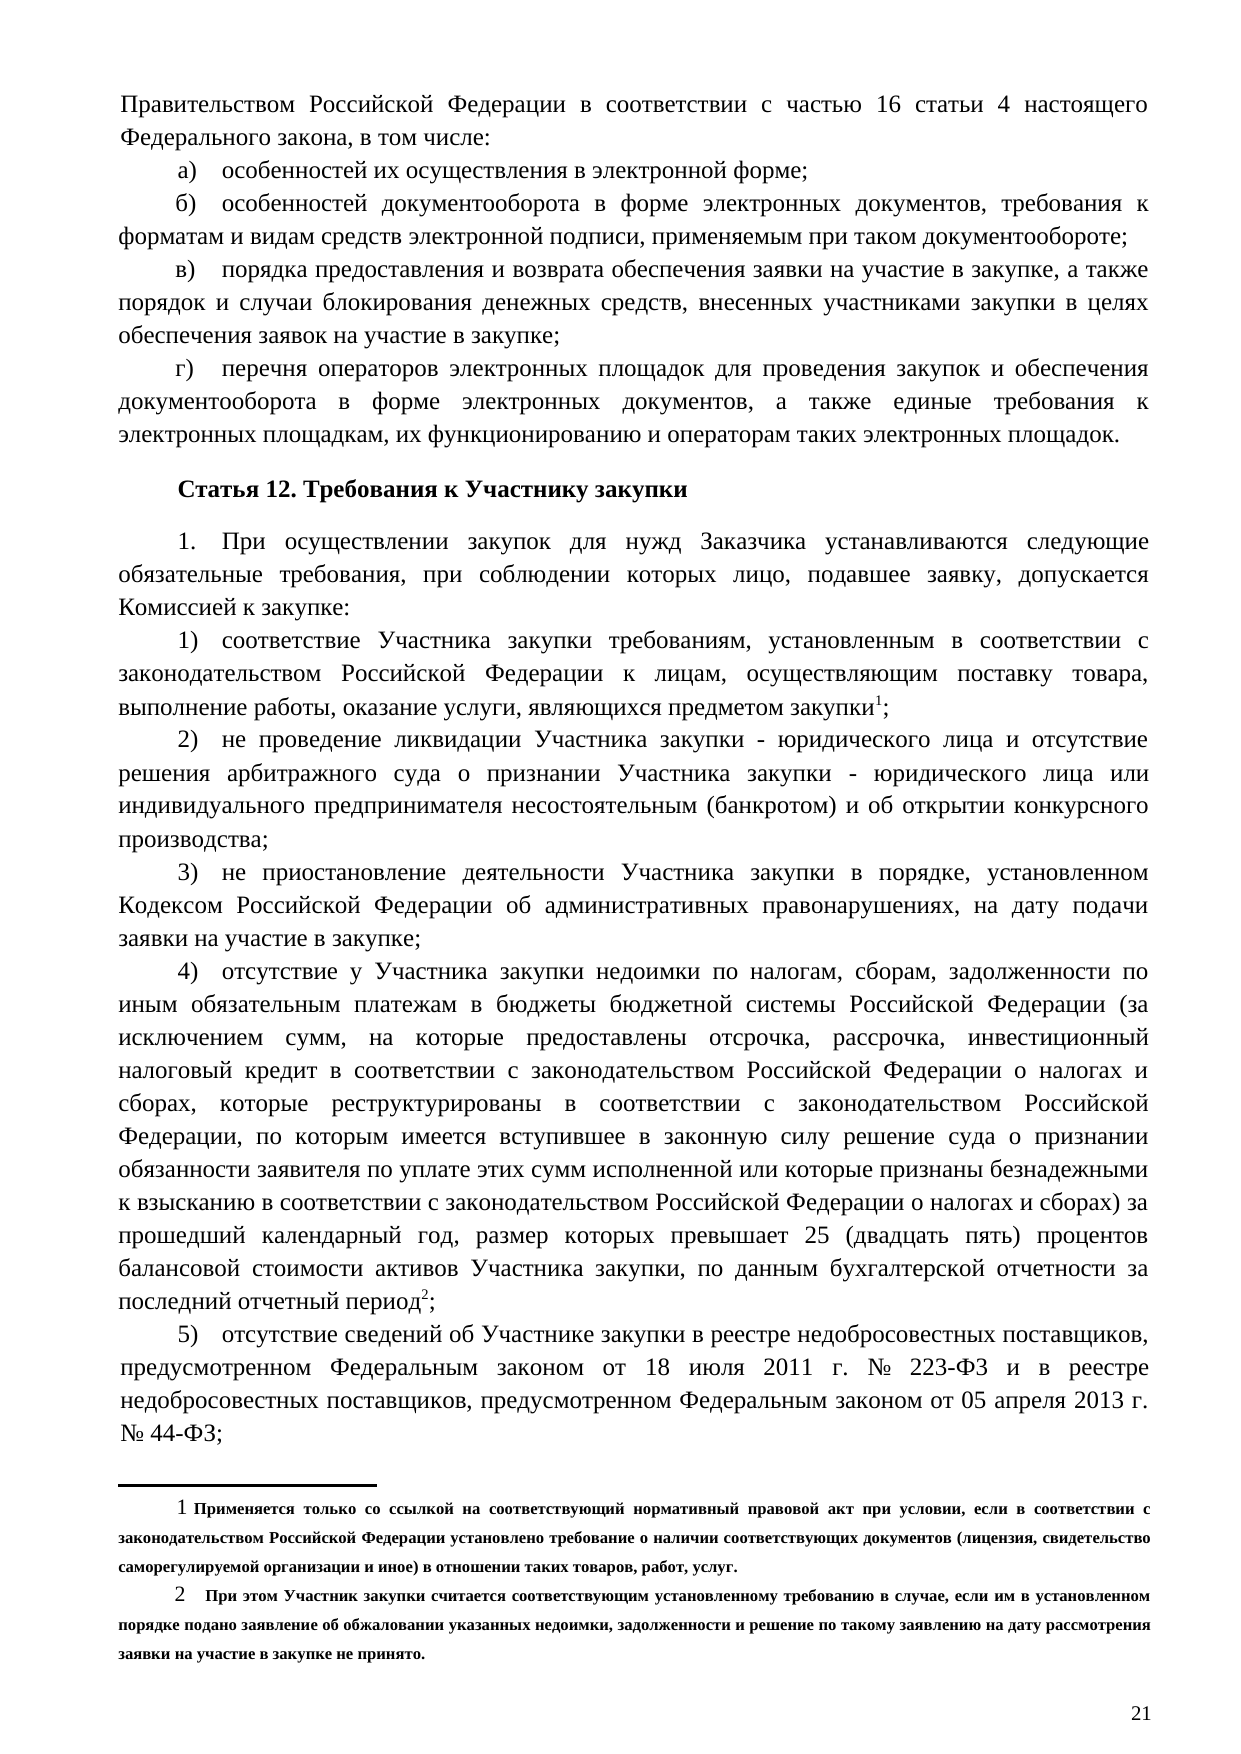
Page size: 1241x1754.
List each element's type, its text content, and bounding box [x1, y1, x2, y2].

list При осуществлении закупок для нужд Заказчика устанавливаются следующие обязательные требования, при соблюдении которых лицо, подавшее заявку, допускается Комиссией к закупке: [118, 526, 1149, 621]
list отсутствие у Участника закупки недоимки по налогам, сборам, задолженности по иным обязательным платежам в бюджеты бюджетной системы Российской Федерации (за исключением сумм, на которые предоставлены отсрочка, рассрочка, инвестиционный налоговый кредит в соответствии с законодательством Российской Федерации о налогах и сборах, которые реструктурированы в соответствии с законодательством Российской Федерации, по которым имеется вступившее в законную силу решение суда о признании обязанности заявителя по уплате этих сумм исполненной или которые признаны безнадежными к взысканию в соответствии с законодательством Российской Федерации о налогах и сборах) за прошедший календарный год, размер которых превышает 25 (двадцать пять) процентов балансовой стоимости активов Участника закупки, по данным бухгалтерской отчетности за последний отчетный период; [118, 956, 1149, 1315]
list отсутствие сведений об Участнике закупки в реестре недобросовестных поставщиков, предусмотренном Федеральным законом от 18 июля 2011 г. № 223-Ф3 и в реестре недобросовестных поставщиков, предусмотренном Федеральным законом от 05 апреля 2013 г. № 44-ФЗ; [120, 1319, 1149, 1447]
text в) порядка предоставления и возврата обеспечения заявки на участие в закупке, а также порядок и случаи блокирования денежных средств, внесенных участниками закупки в целях обеспечения заявок на участие в закупке; [118, 254, 1149, 348]
list не приостановление деятельности Участника закупки в порядке, установленном Кодексом Российской Федерации об административных правонарушениях, на дату подачи заявки на участие в закупке; [118, 857, 1149, 951]
text Статья 12. Требования к Участнику закупки [118, 474, 1152, 503]
list не проведение ликвидации Участника закупки - юридического лица и отсутствие решения арбитражного суда о признании Участника закупки - юридического лица или индивидуального предпринимателя несостоятельным (банкротом) и об открытии конкурсного производства; [118, 724, 1149, 852]
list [120, 89, 1149, 150]
text г) перечня операторов электронных площадок для проведения закупок и обеспечения документооборота в форме электронных документов, а также единые требования к электронных площадкам, их функционированию и операторам таких электронных площадок. [118, 353, 1149, 448]
text б) особенностей документооборота в форме электронных документов, требования к форматам и видам средств электронной подписи, применяемым при таком документообороте; [118, 188, 1149, 249]
list соответствие Участника закупки требованиям, установленным в соответствии с законодательством Российской Федерации к лицам, осуществляющим поставку товара, выполнение работы, оказание услуги, являющихся предметом закупки; [118, 626, 1149, 720]
text а) особенностей их осуществления в электронной форме; [120, 155, 1152, 183]
